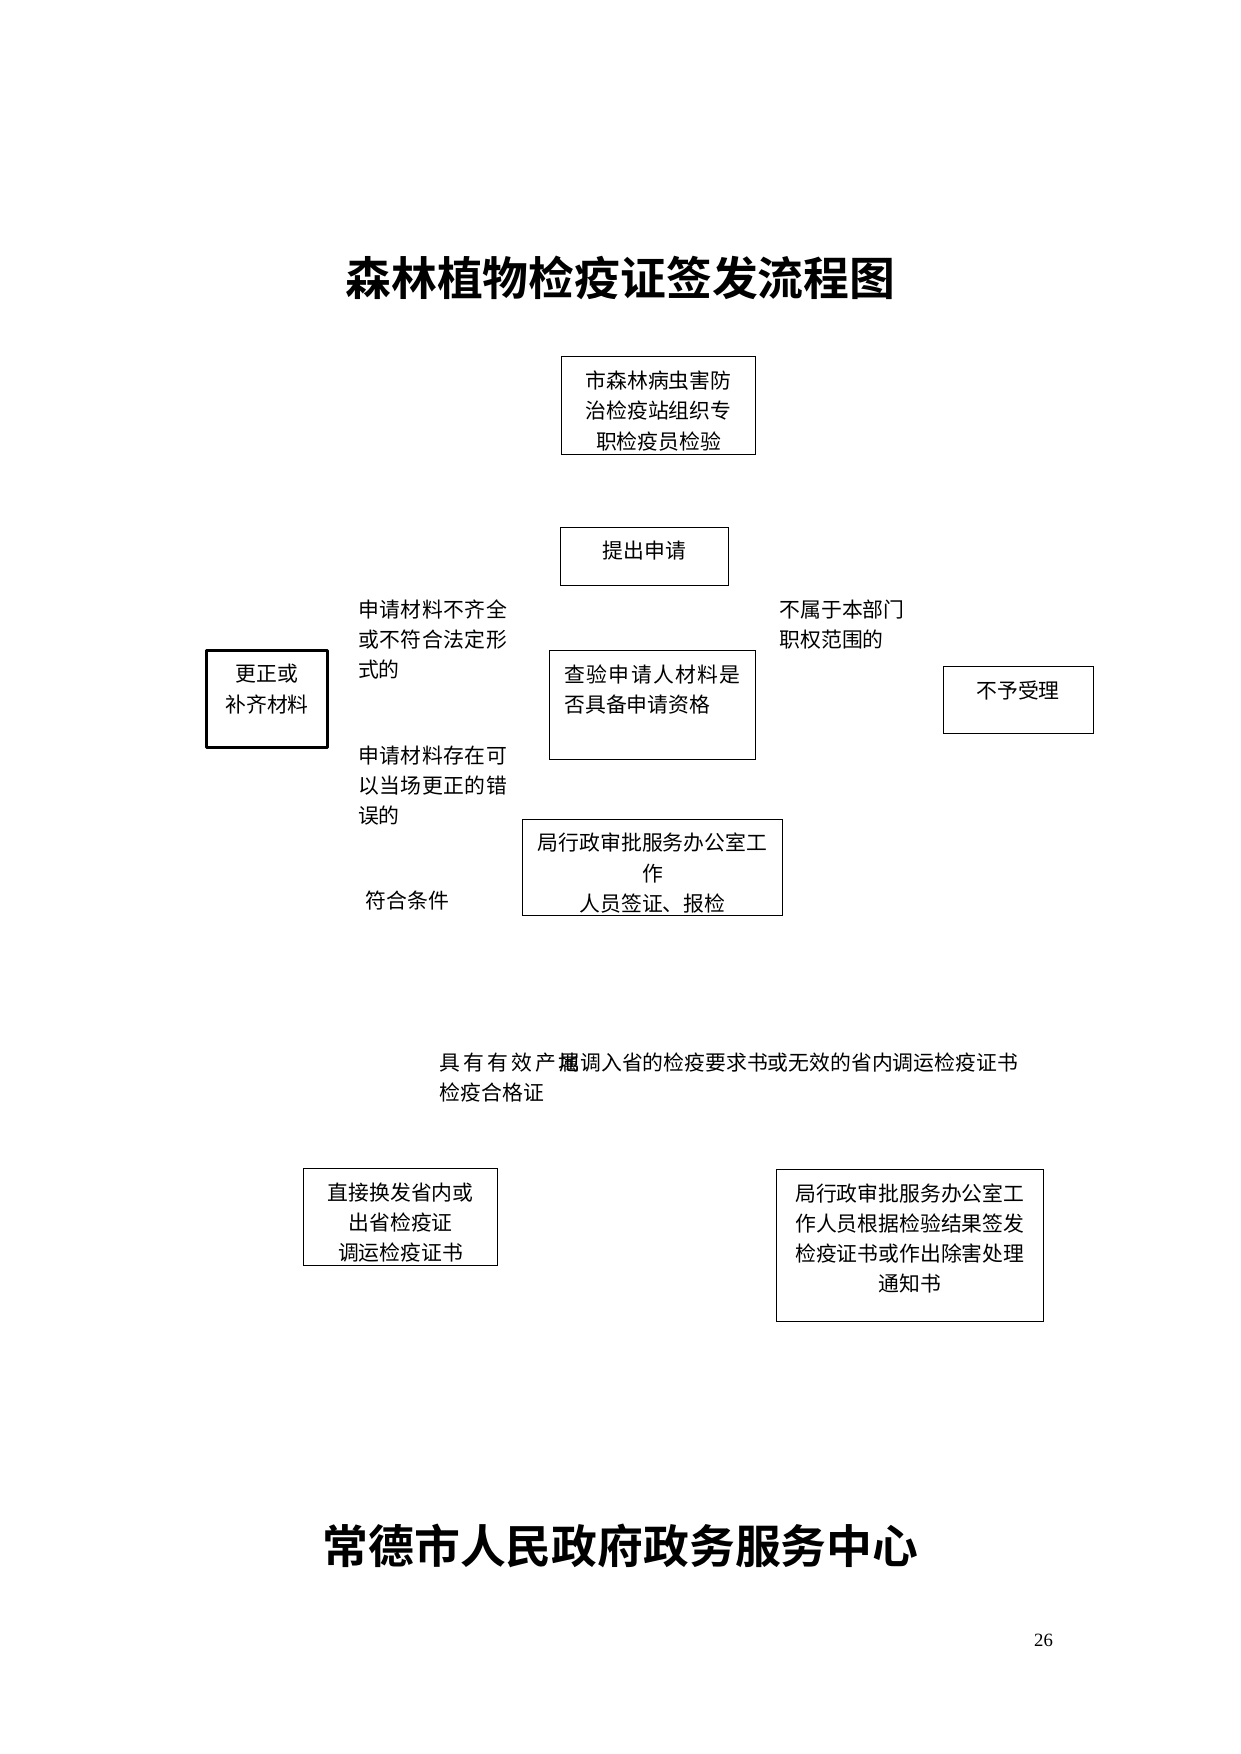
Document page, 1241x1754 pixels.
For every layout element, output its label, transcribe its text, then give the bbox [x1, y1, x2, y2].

text 森林植物检疫证签发流程图 [187, 227, 1053, 324]
text 常德市人民政府政务服务中心 [187, 1494, 1053, 1592]
